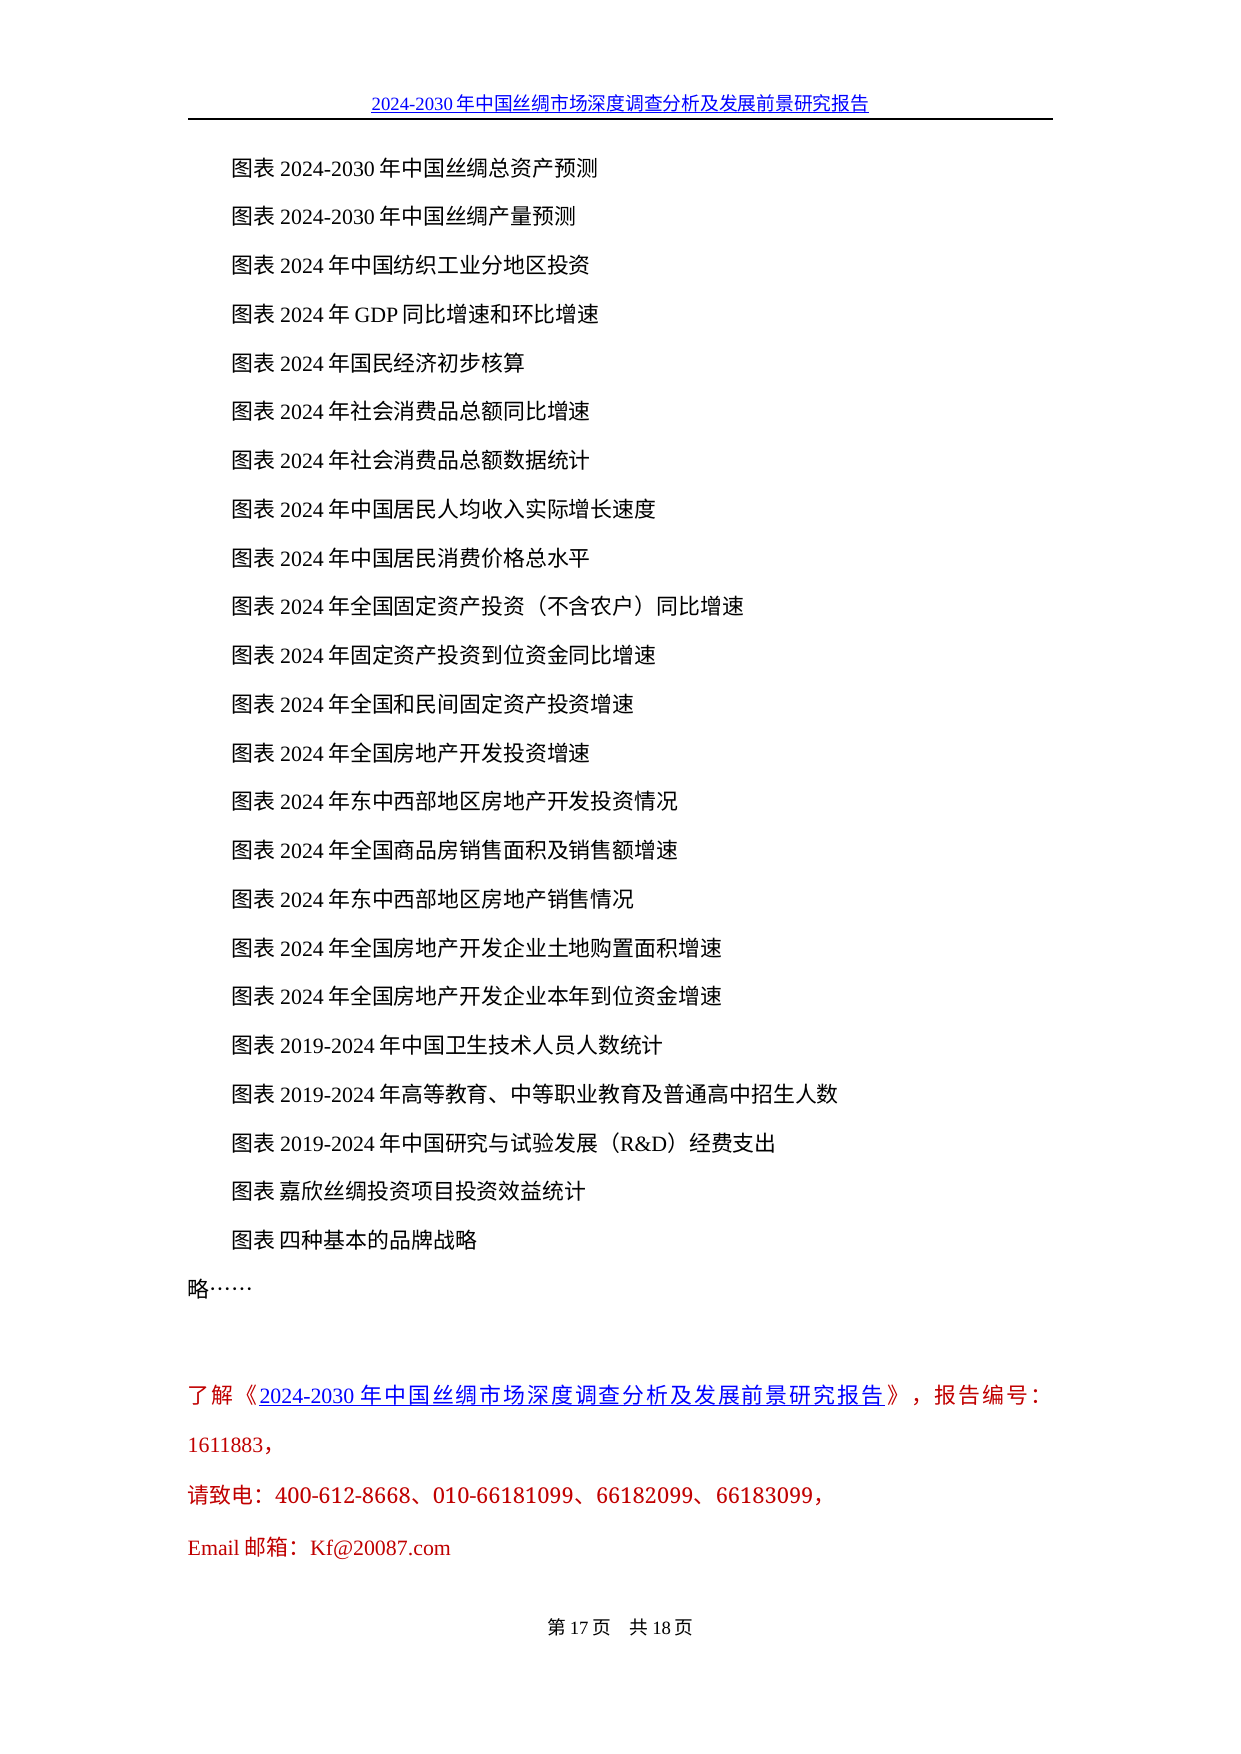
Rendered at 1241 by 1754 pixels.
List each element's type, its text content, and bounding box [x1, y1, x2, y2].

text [187, 150, 1053, 1304]
text Email邮箱：Kf@20087.com [187, 1530, 1053, 1562]
text 了解《2024-2030年中国丝绸市场深度调查分析及发展前景研究报告》，报告编号：1611883， [187, 1378, 1053, 1459]
text 请致电：400-612-8668、010-66181099、66182099、66183099， [187, 1478, 1053, 1511]
